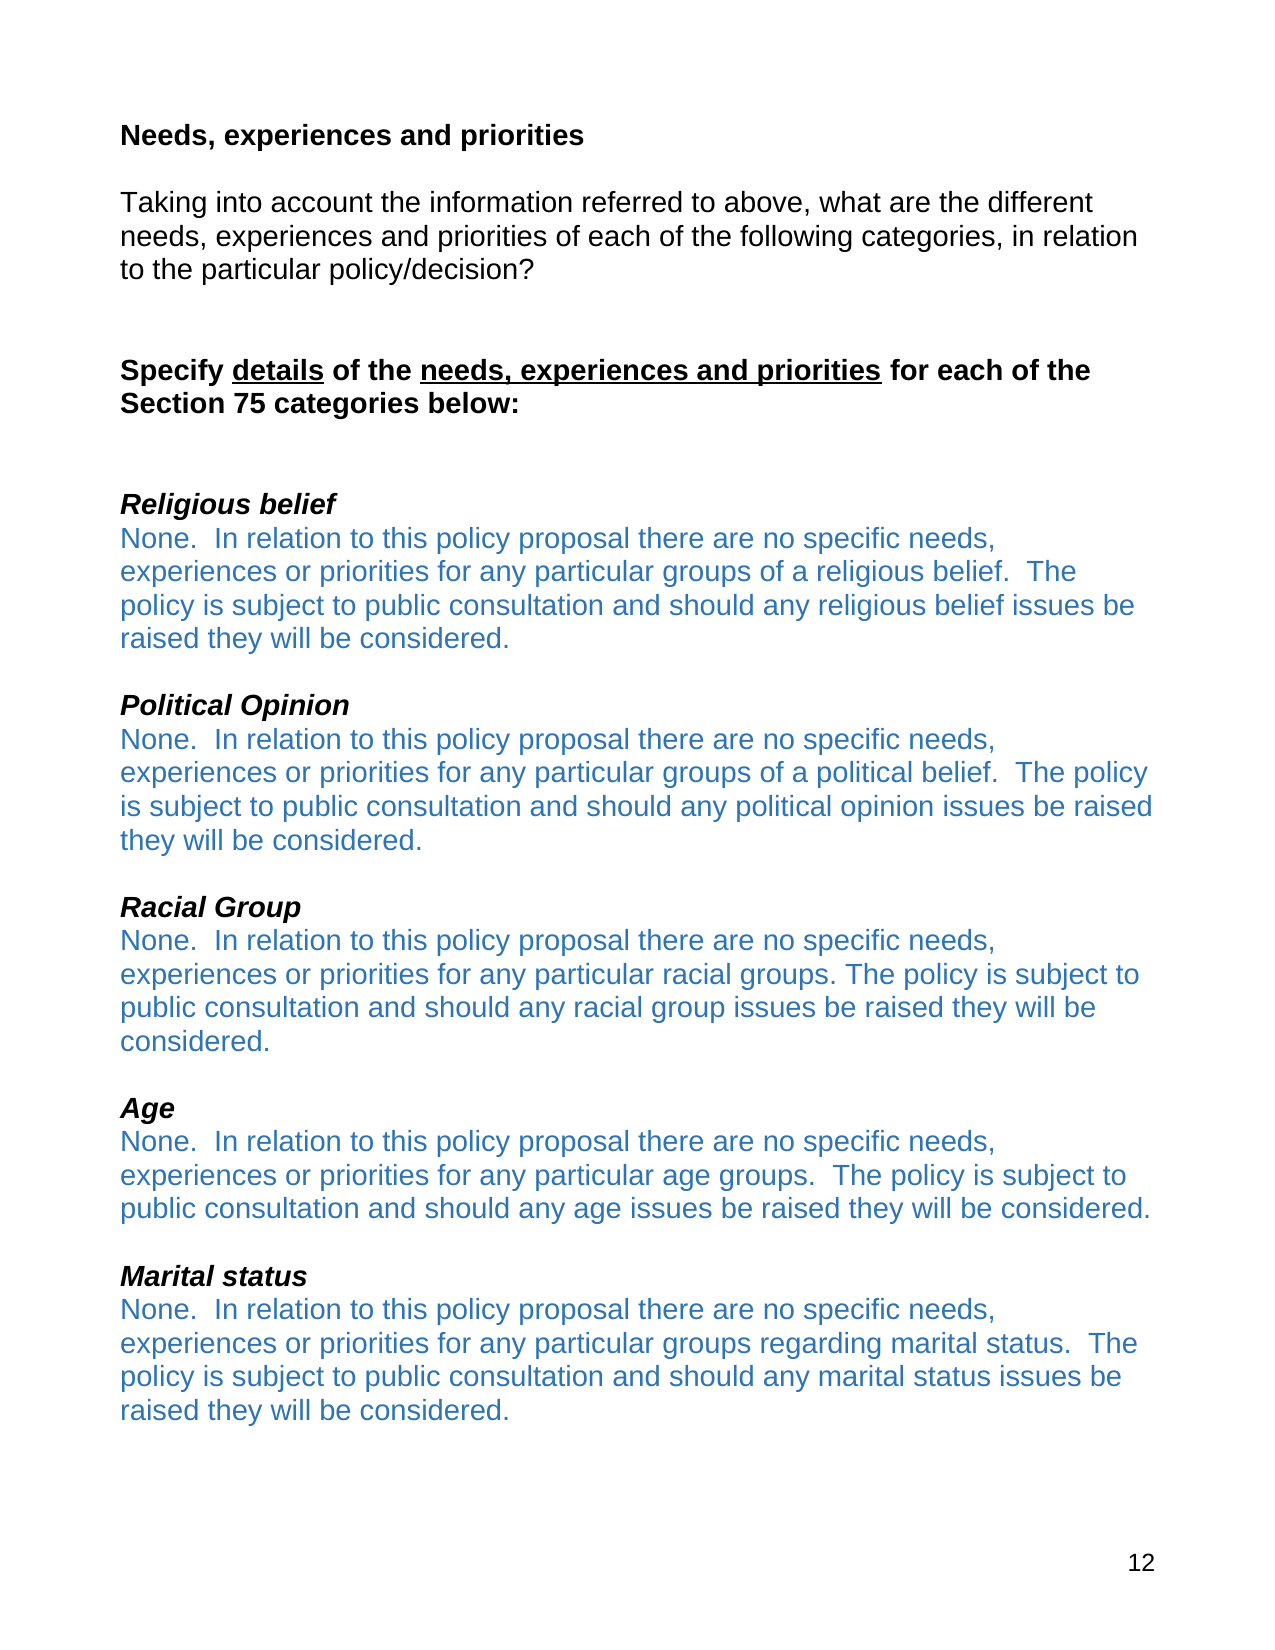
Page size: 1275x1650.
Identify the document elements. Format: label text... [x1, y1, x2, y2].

text Needs, experiences and priorities [120, 118, 1155, 152]
text Specify details of the needs, experiences and priorities for each of the Section 75 categories below: [120, 353, 1155, 420]
text Racial Group [120, 889, 1155, 923]
text None. In relation to this policy proposal there are no specific needs, experiences or priorities for any particular groups regarding marital status. The policy is subject to public consultation and should any marital status issues be raised they will be considered. [120, 1292, 1155, 1426]
text Political Opinion [120, 688, 1155, 722]
text Marital status [120, 1258, 1155, 1292]
text Religious belief None. In relation to this policy proposal there are no specific needs, experiences or priorities for any particular groups of a religious belief. The policy is subject to public consultation and should any religious belief issues be raised they will be considered. [120, 487, 1155, 655]
text None. In relation to this policy proposal there are no specific needs, experiences or priorities for any particular groups of a political belief. The policy is subject to public consultation and should any political opinion issues be raised they will be considered. [120, 722, 1155, 856]
text None. In relation to this policy proposal there are no specific needs, experiences or priorities for any particular age groups. The policy is subject to public consultation and should any age issues be raised they will be considered. [120, 1124, 1155, 1225]
text Age [120, 1091, 1155, 1124]
text Taking into account the information referred to above, what are the different needs, experiences and priorities of each of the following categories, in relation to the particular policy/decision? [120, 185, 1155, 286]
text None. In relation to this policy proposal there are no specific needs, experiences or priorities for any particular racial groups. The policy is subject to public consultation and should any racial group issues be raised they will be considered. [120, 923, 1155, 1057]
